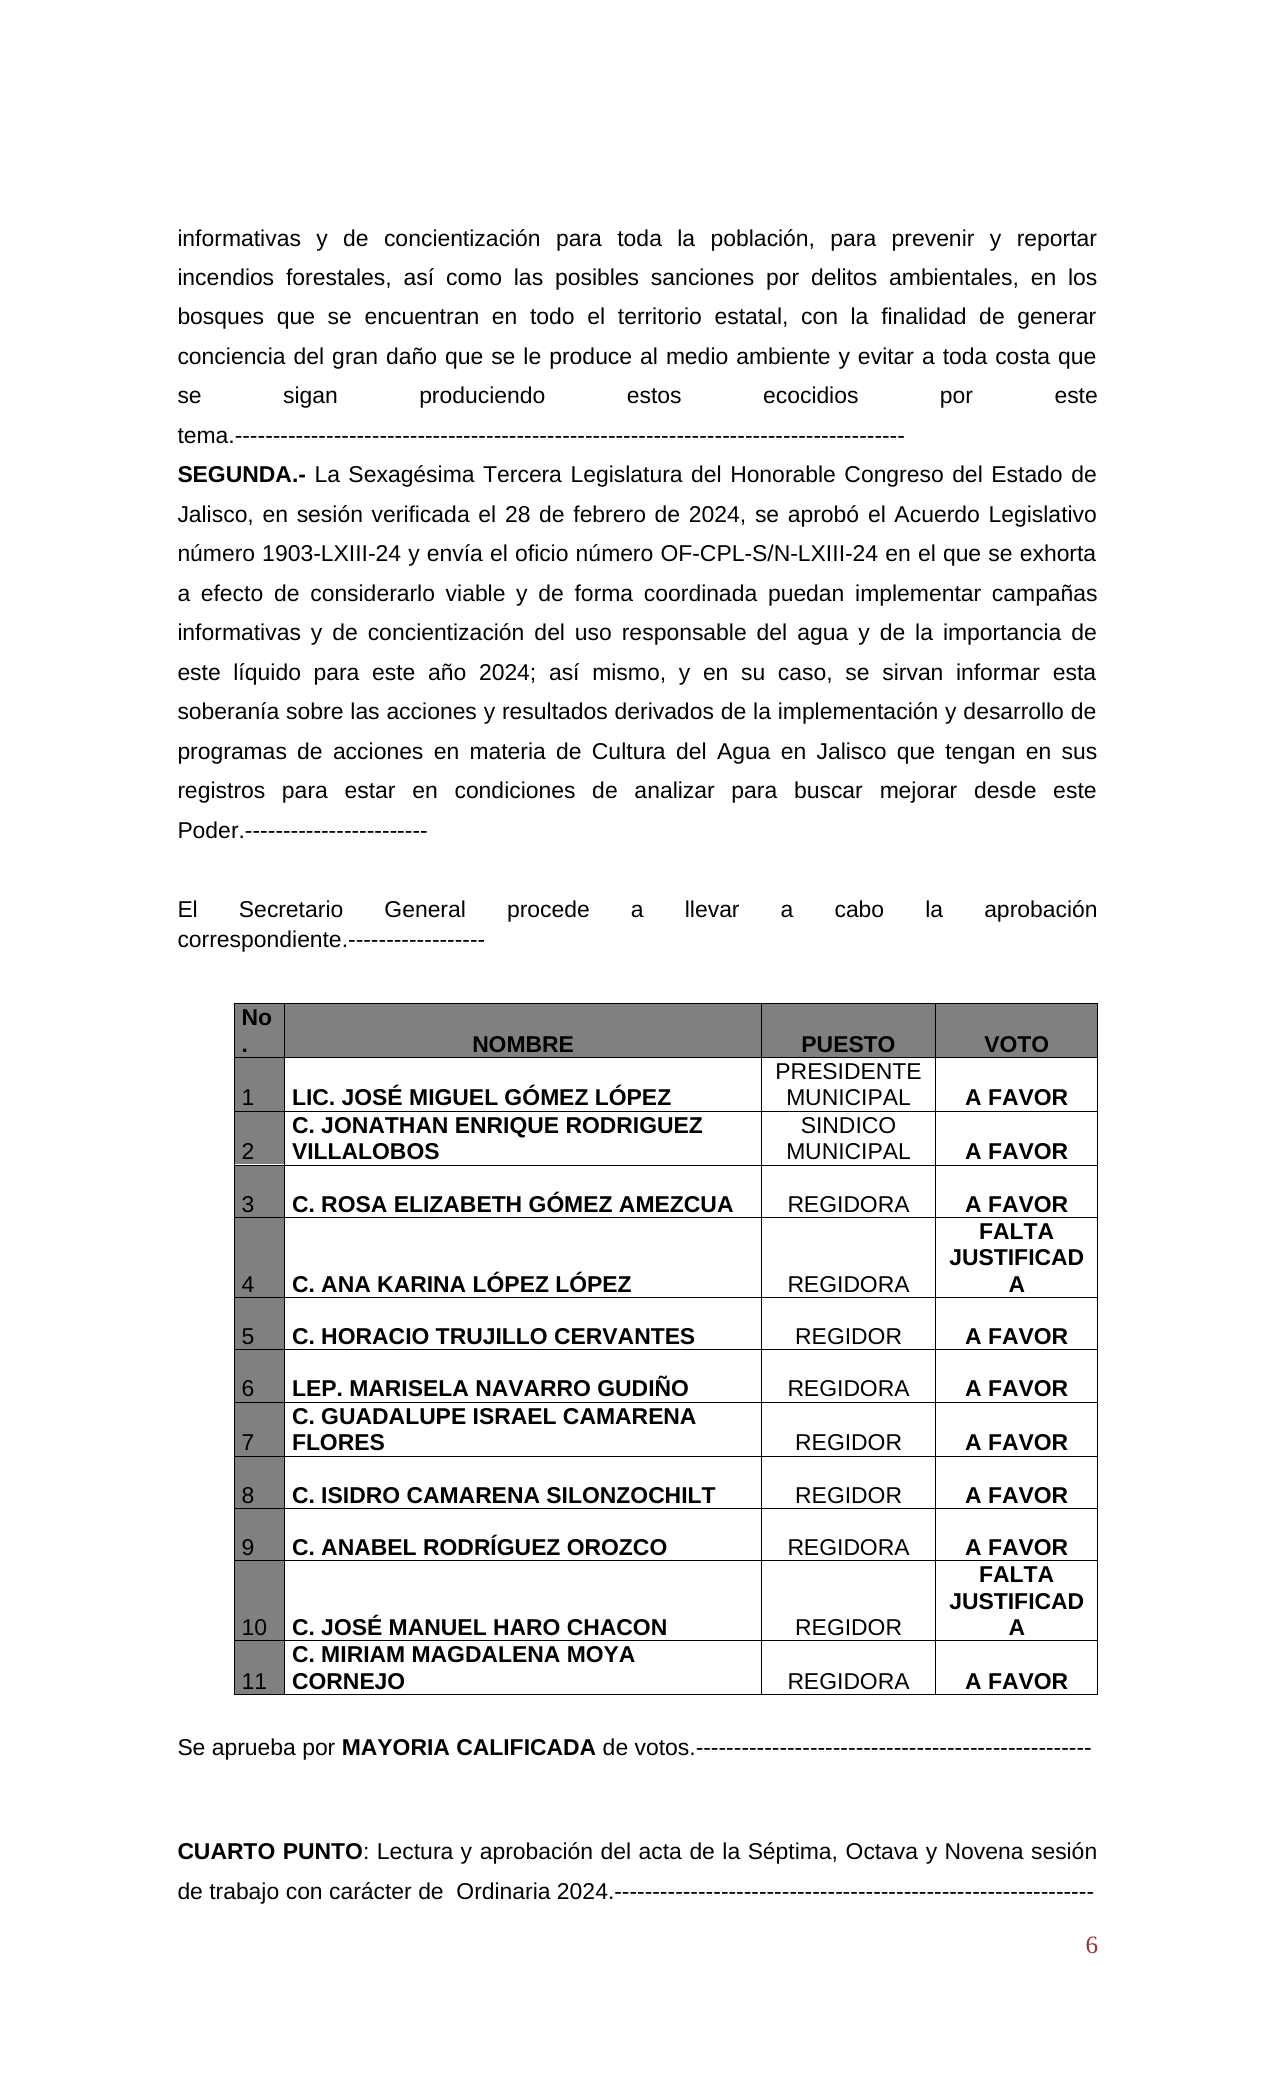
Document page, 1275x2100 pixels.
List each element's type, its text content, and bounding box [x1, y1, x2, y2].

table_cell C. GUADALUPE ISRAEL CAMARENA FLORES [285, 1403, 761, 1456]
table_cell C. JONATHAN ENRIQUE RODRIGUEZ VILLALOBOS [285, 1112, 761, 1164]
table_cell 8 [235, 1457, 284, 1508]
text SEGUNDA.- La Sexagésima Tercera Legislatura del Honorable Congreso del Estado de Jalisco, en sesión verificada el 28 de febrero de 2024, se aprobó el Acuerdo Legislativo número 1903-LXIII-24 y envía el oficio número OF-CPL-S/N-LXIII-24 en el que se exhorta a efecto de considerarlo viable y de forma coordinada puedan implementar campañas informativas y de concientización del uso responsable del agua y de la importancia de este líquido para este año 2024; así mismo, y en su caso, se sirvan informar esta soberanía sobre las acciones y resultados derivados de la implementación y desarrollo de programas de acciones en materia de Cultura del Agua en Jalisco que tengan en sus registros para estar en condiciones de analizar para buscar mejorar desde este Poder.------------------------ [177, 461, 1098, 843]
table_cell 1 [235, 1058, 284, 1111]
table_cell REGIDOR [762, 1457, 935, 1508]
table_cell REGIDORA [762, 1166, 935, 1217]
table_cell C. MIRIAM MAGDALENA MOYA CORNEJO [285, 1641, 761, 1694]
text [177, 224, 1098, 448]
table_cell SINDICO MUNICIPAL [762, 1112, 935, 1164]
table_cell C. ANA KARINA LÓPEZ LÓPEZ [285, 1218, 761, 1297]
table_cell A FAVOR [936, 1112, 1097, 1164]
table_cell A FAVOR [936, 1350, 1097, 1402]
table_cell A FAVOR [936, 1058, 1097, 1111]
table_header No. [235, 1004, 284, 1057]
table_cell REGIDOR [762, 1403, 935, 1456]
text CUARTO PUNTO: Lectura y aprobación del acta de la Séptima, Octava y Novena sesión de trabajo con carácter de Ordinaria 2024.--------------------------------------------------------------- [177, 1838, 1098, 1904]
table_cell FALTA JUSTIFICADA [936, 1218, 1097, 1297]
table_cell A FAVOR [936, 1403, 1097, 1456]
table_cell PRESIDENTE MUNICIPAL [762, 1058, 935, 1111]
table_cell REGIDORA [762, 1641, 935, 1694]
table_cell C. HORACIO TRUJILLO CERVANTES [285, 1298, 761, 1349]
table_cell 5 [235, 1298, 284, 1349]
table_cell REGIDORA [762, 1509, 935, 1560]
table_cell A FAVOR [936, 1298, 1097, 1349]
table_cell C. ANABEL RODRÍGUEZ OROZCO [285, 1509, 761, 1560]
table_cell LIC. JOSÉ MIGUEL GÓMEZ LÓPEZ [285, 1058, 761, 1111]
table_header NOMBRE [285, 1004, 761, 1057]
table_cell REGIDORA [762, 1350, 935, 1402]
text El Secretario General procede a llevar a cabo la aprobación correspondiente.------------------ [177, 896, 1098, 952]
table_cell C. JOSÉ MANUEL HARO CHACON [285, 1561, 761, 1640]
table_cell C. ISIDRO CAMARENA SILONZOCHILT [285, 1457, 761, 1508]
text Se aprueba por MAYORIA CALIFICADA de votos.---------------------------------------------------- [177, 1734, 1098, 1760]
table_cell LEP. MARISELA NAVARRO GUDIÑO [285, 1350, 761, 1402]
table_cell 6 [235, 1350, 284, 1402]
table_cell 4 [235, 1218, 284, 1297]
table_cell 10 [235, 1561, 284, 1640]
table_cell FALTA JUSTIFICADA [936, 1561, 1097, 1640]
table_cell A FAVOR [936, 1641, 1097, 1694]
table_cell A FAVOR [936, 1166, 1097, 1217]
table_cell 9 [235, 1509, 284, 1560]
table_cell C. ROSA ELIZABETH GÓMEZ AMEZCUA [285, 1166, 761, 1217]
table_cell REGIDOR [762, 1561, 935, 1640]
table_header VOTO [936, 1004, 1097, 1057]
table_cell 2 [235, 1112, 284, 1164]
table_header PUESTO [762, 1004, 935, 1057]
table_cell 11 [235, 1641, 284, 1694]
table_cell A FAVOR [936, 1509, 1097, 1560]
table_cell REGIDORA [762, 1218, 935, 1297]
table_cell REGIDOR [762, 1298, 935, 1349]
table_cell 7 [235, 1403, 284, 1456]
table_cell 3 [235, 1166, 284, 1217]
table_cell A FAVOR [936, 1457, 1097, 1508]
